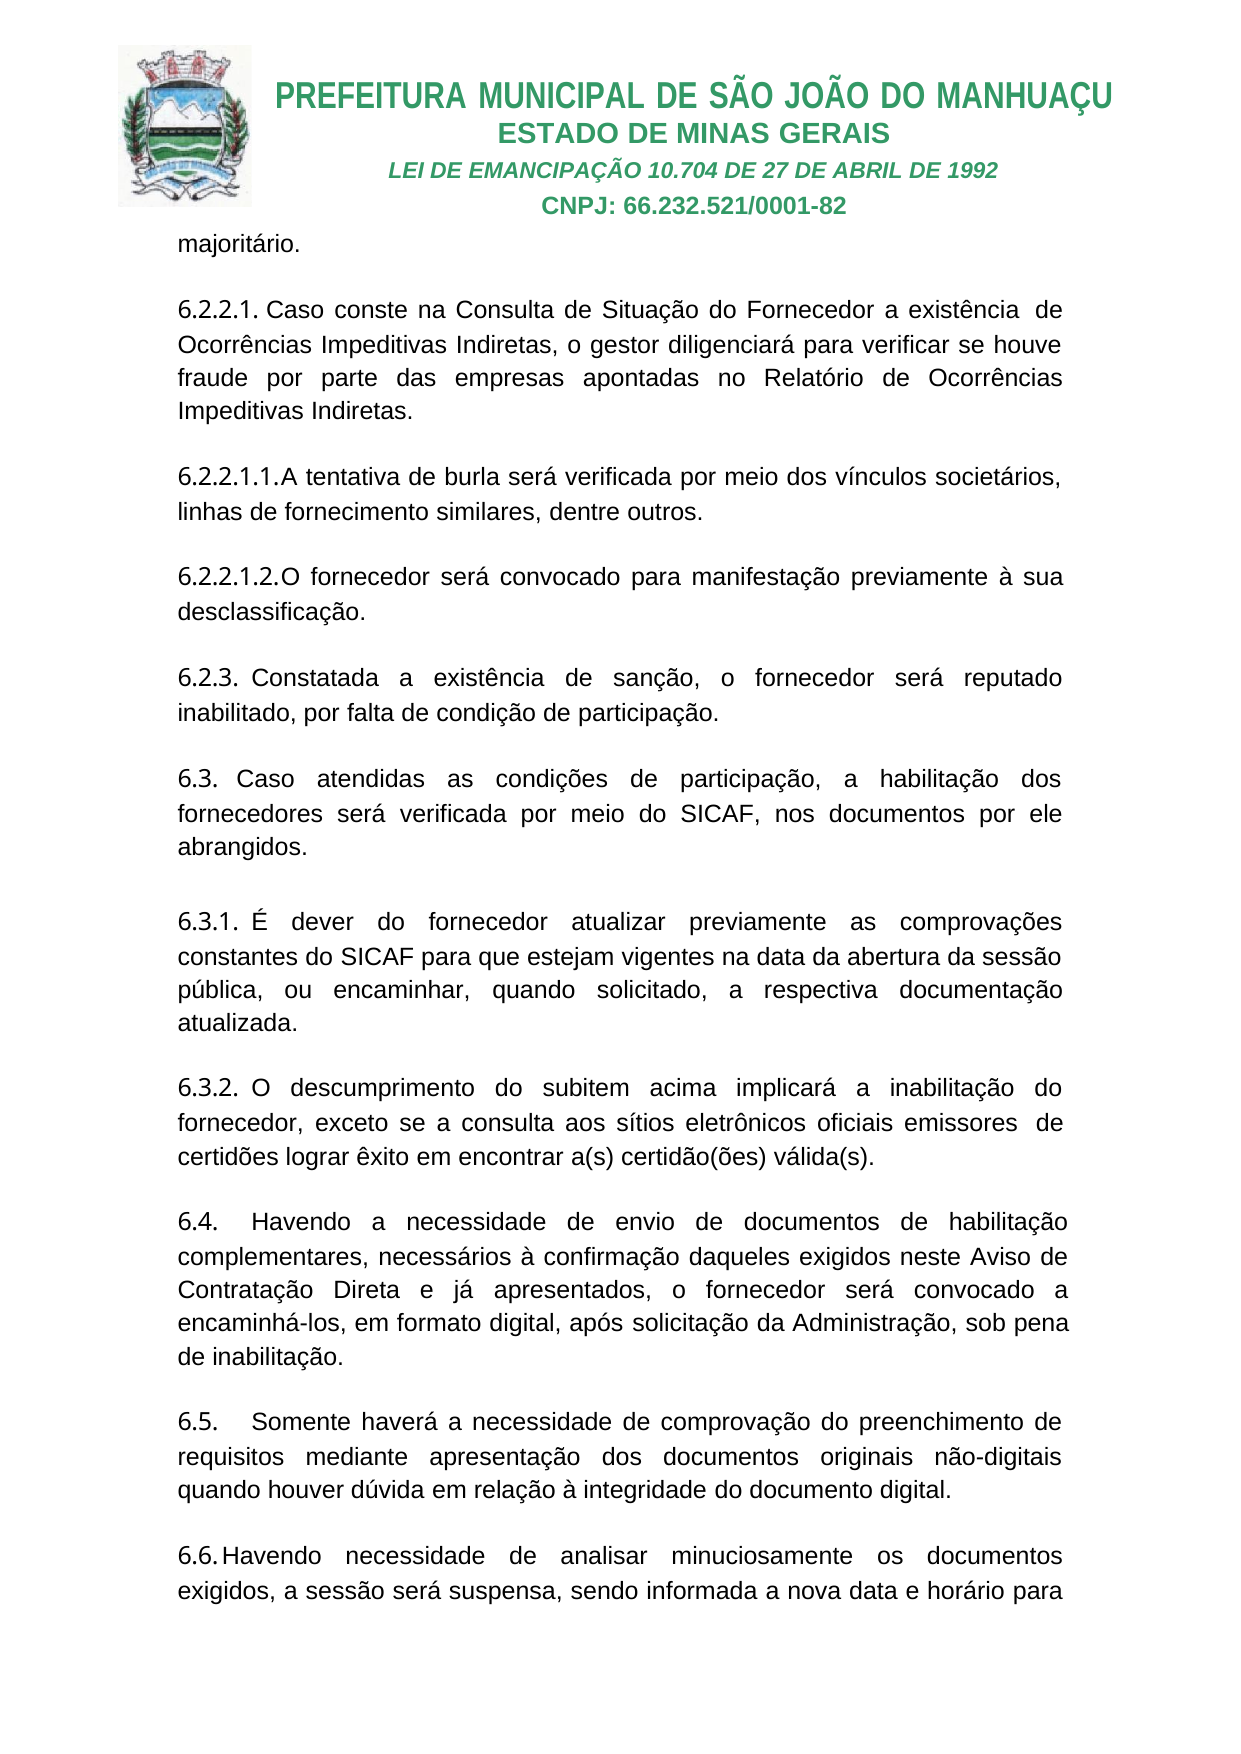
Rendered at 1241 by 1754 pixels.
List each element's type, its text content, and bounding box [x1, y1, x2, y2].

picture [118, 45, 252, 207]
list Somente haverá a necessidade de comprovação do preenchimento de requisitos mediante apresentação dos documentos originais não-digitais quando houver dúvida em relação à integridade do documento digital. [177, 1404, 1063, 1504]
list É dever do fornecedor atualizar previamente as comprovações constantes do SICAF para que estejam vigentes na data da abertura da sessão pública, ou encaminhar, quando solicitado, a respectiva documentação atualizada. [177, 903, 1063, 1036]
list O fornecedor será convocado para manifestação previamente à sua desclassificação. [177, 559, 1063, 626]
list A tentativa de burla será verificada por meio dos vínculos societários, linhas de fornecimento similares, dentre outros. [177, 458, 1063, 526]
list Caso conste na Consulta de Situação do Fornecedor a existência de Ocorrências Impeditivas Indiretas, o gestor diligenciará para verificar se houve fraude por parte das empresas apontadas no Relatório de Ocorrências Impeditivas Indiretas. [177, 292, 1063, 425]
list Caso atendidas as condições de participação, a habilitação dos fornecedores será verificada por meio do SICAF, nos documentos por ele abrangidos. [177, 761, 1063, 861]
list O descumprimento do subitem acima implicará a inabilitação do fornecedor, exceto se a consulta aos sítios eletrônicos oficiais emissores de certidões lograr êxito em encontrar a(s) certidão(ões) válida(s). [177, 1070, 1063, 1170]
list Constatada a existência de sanção, o fornecedor será reputado inabilitado, por falta de condição de participação. [177, 660, 1063, 727]
list Havendo a necessidade de envio de documentos de habilitação complementares, necessários à confirmação daqueles exigidos neste Aviso de Contratação Direta e já apresentados, o fornecedor será convocado a encaminhá-los, em formato digital, após solicitação da Administração, sob pena de inabilitação. [177, 1204, 1069, 1370]
